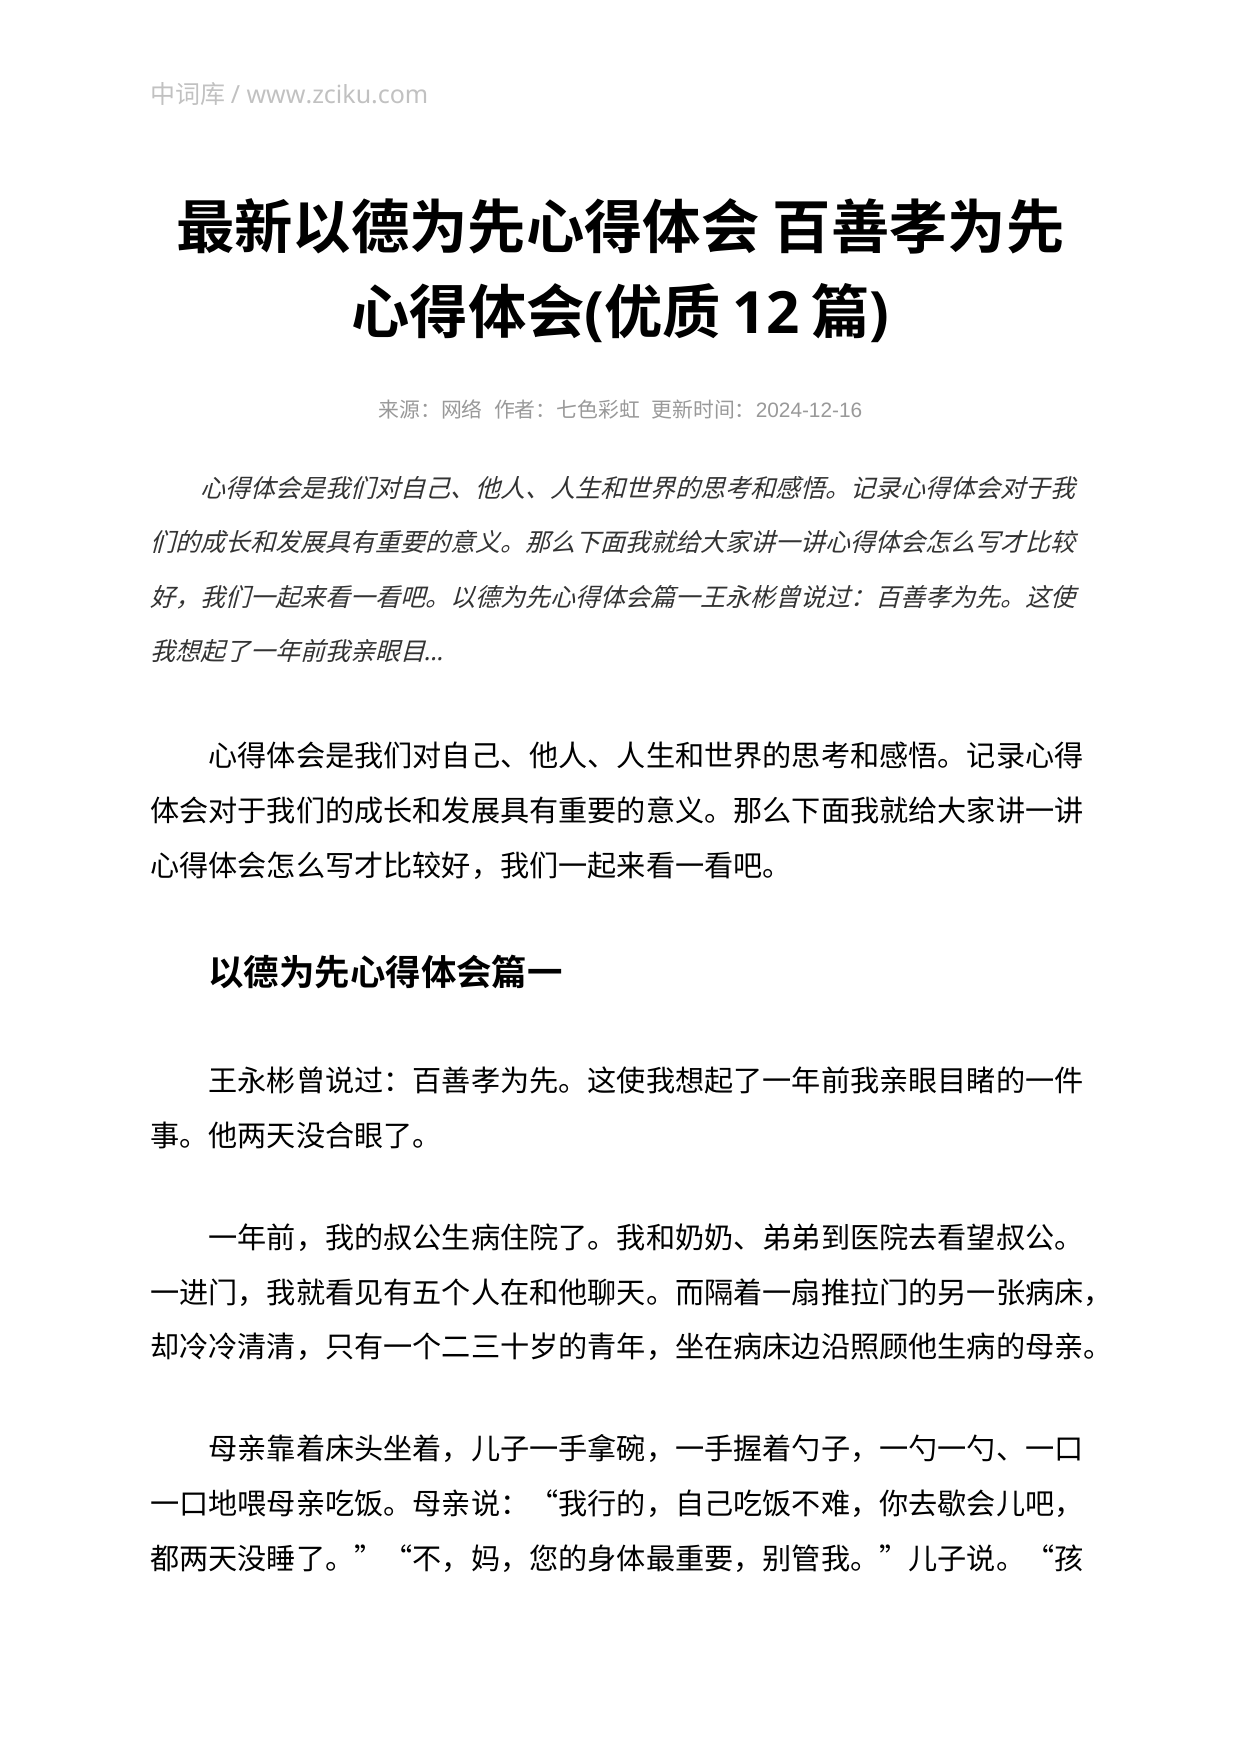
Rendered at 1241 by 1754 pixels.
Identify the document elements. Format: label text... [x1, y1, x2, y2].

text 王永彬曾说过：百善孝为先。这使我想起了一年前我亲眼目睹的一件事。他两天没合眼了。 [150, 1058, 1090, 1155]
subtitle 最新以德为先心得体会 百善孝为先心得体会(优质12篇) [150, 181, 1090, 351]
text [150, 1426, 1090, 1578]
text 来源：网络 作者：七色彩虹 更新时间：2024-12-16 [150, 397, 1090, 421]
text 以德为先心得体会篇一 [150, 944, 1090, 995]
text 一年前，我的叔公生病住院了。我和奶奶、弟弟到医院去看望叔公。一进门，我就看见有五个人在和他聊天。而隔着一扇推拉门的另一张病床，却冷冷清清，只有一个二三十岁的青年，坐在病床边沿照顾他生病的母亲。 [150, 1214, 1090, 1366]
text 心得体会是我们对自己、他人、人生和世界的思考和感悟。记录心得体会对于我们的成长和发展具有重要的意义。那么下面我就给大家讲一讲心得体会怎么写才比较好，我们一起来看一看吧。 [150, 733, 1090, 885]
text 心得体会是我们对自己、他人、人生和世界的思考和感悟。记录心得体会对于我们的成长和发展具有重要的意义。那么下面我就给大家讲一讲心得体会怎么写才比较好，我们一起来看一看吧。以德为先心得体会篇一王永彬曾说过：百善孝为先。这使我想起了一年前我亲眼目... [150, 468, 1090, 668]
